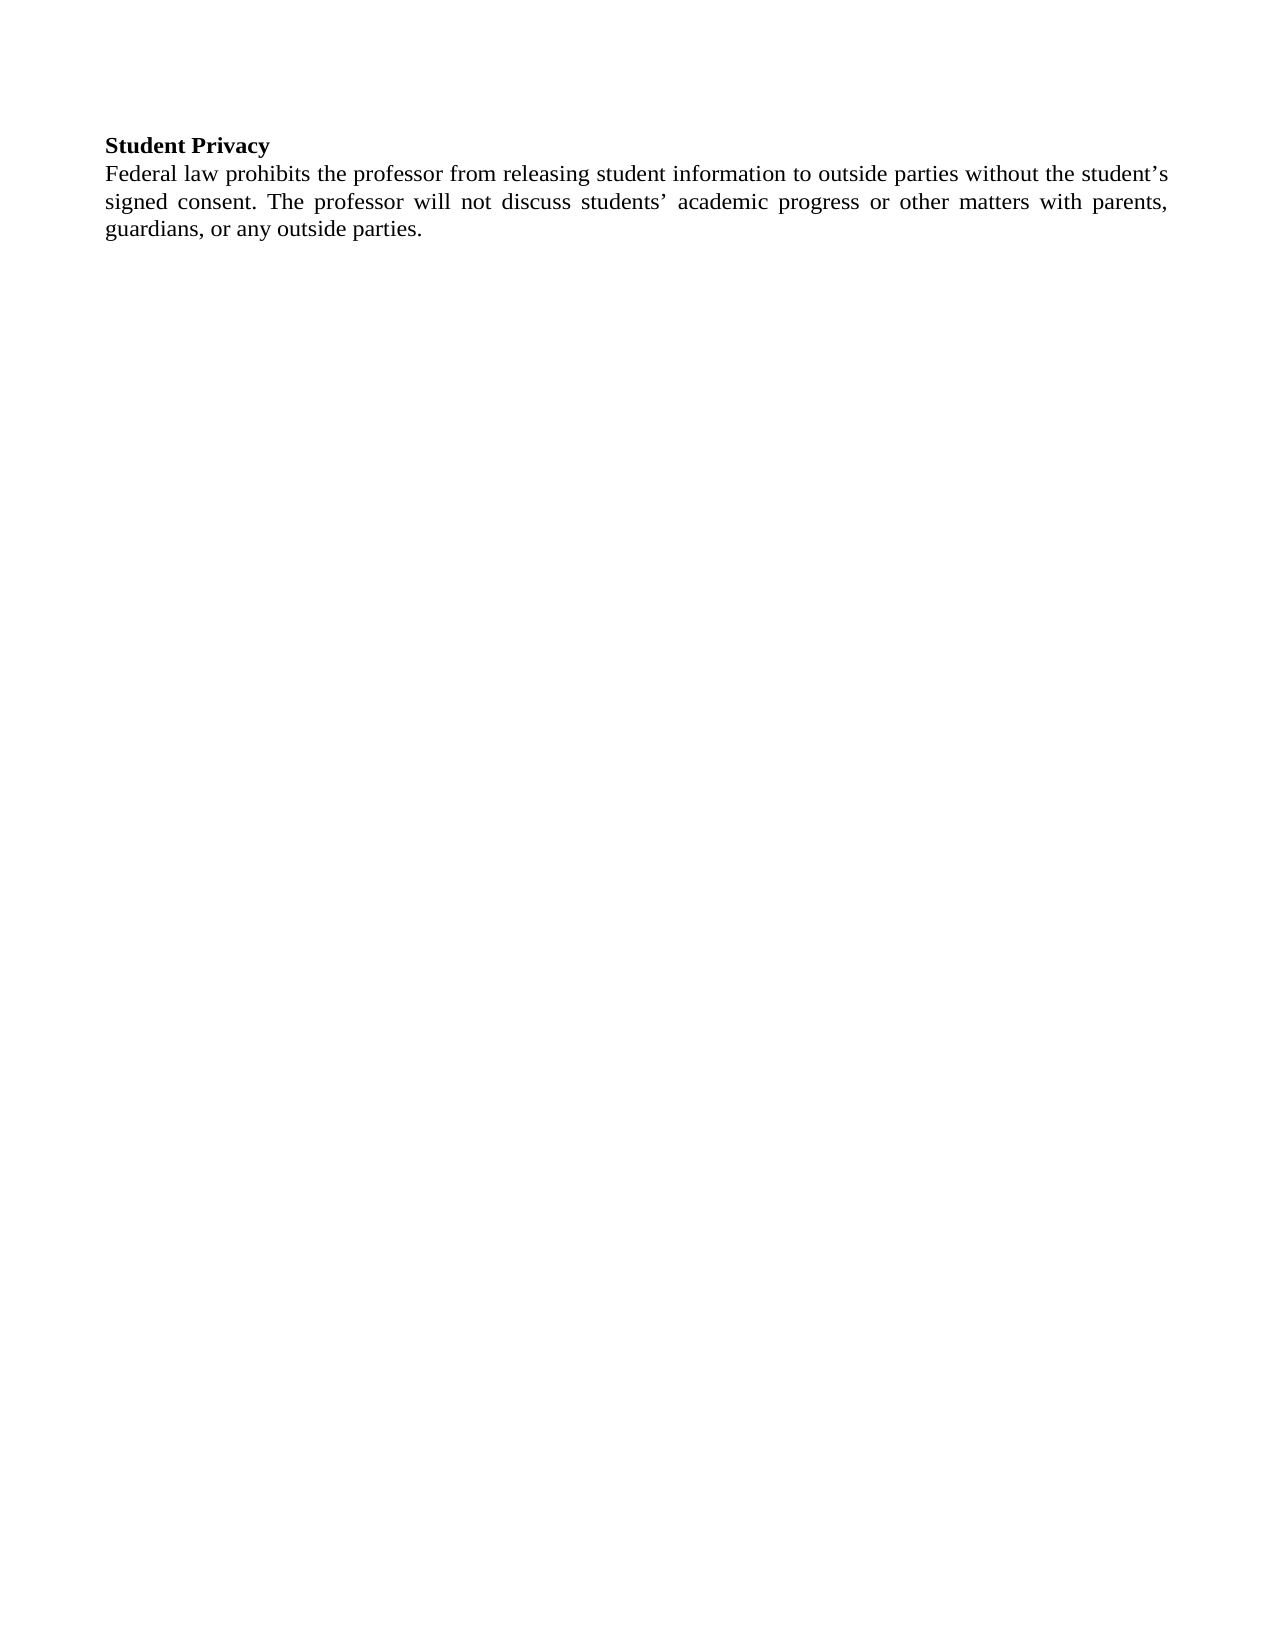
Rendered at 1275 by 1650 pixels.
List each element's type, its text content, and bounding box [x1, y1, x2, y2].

text Federal law prohibits the professor from releasing student information to outside parties without the student’s signed consent. The professor will not discuss students’ academic progress or other matters with parents, guardians, or any outside parties. [105, 160, 1170, 242]
subtitle Student Privacy [105, 133, 1181, 159]
